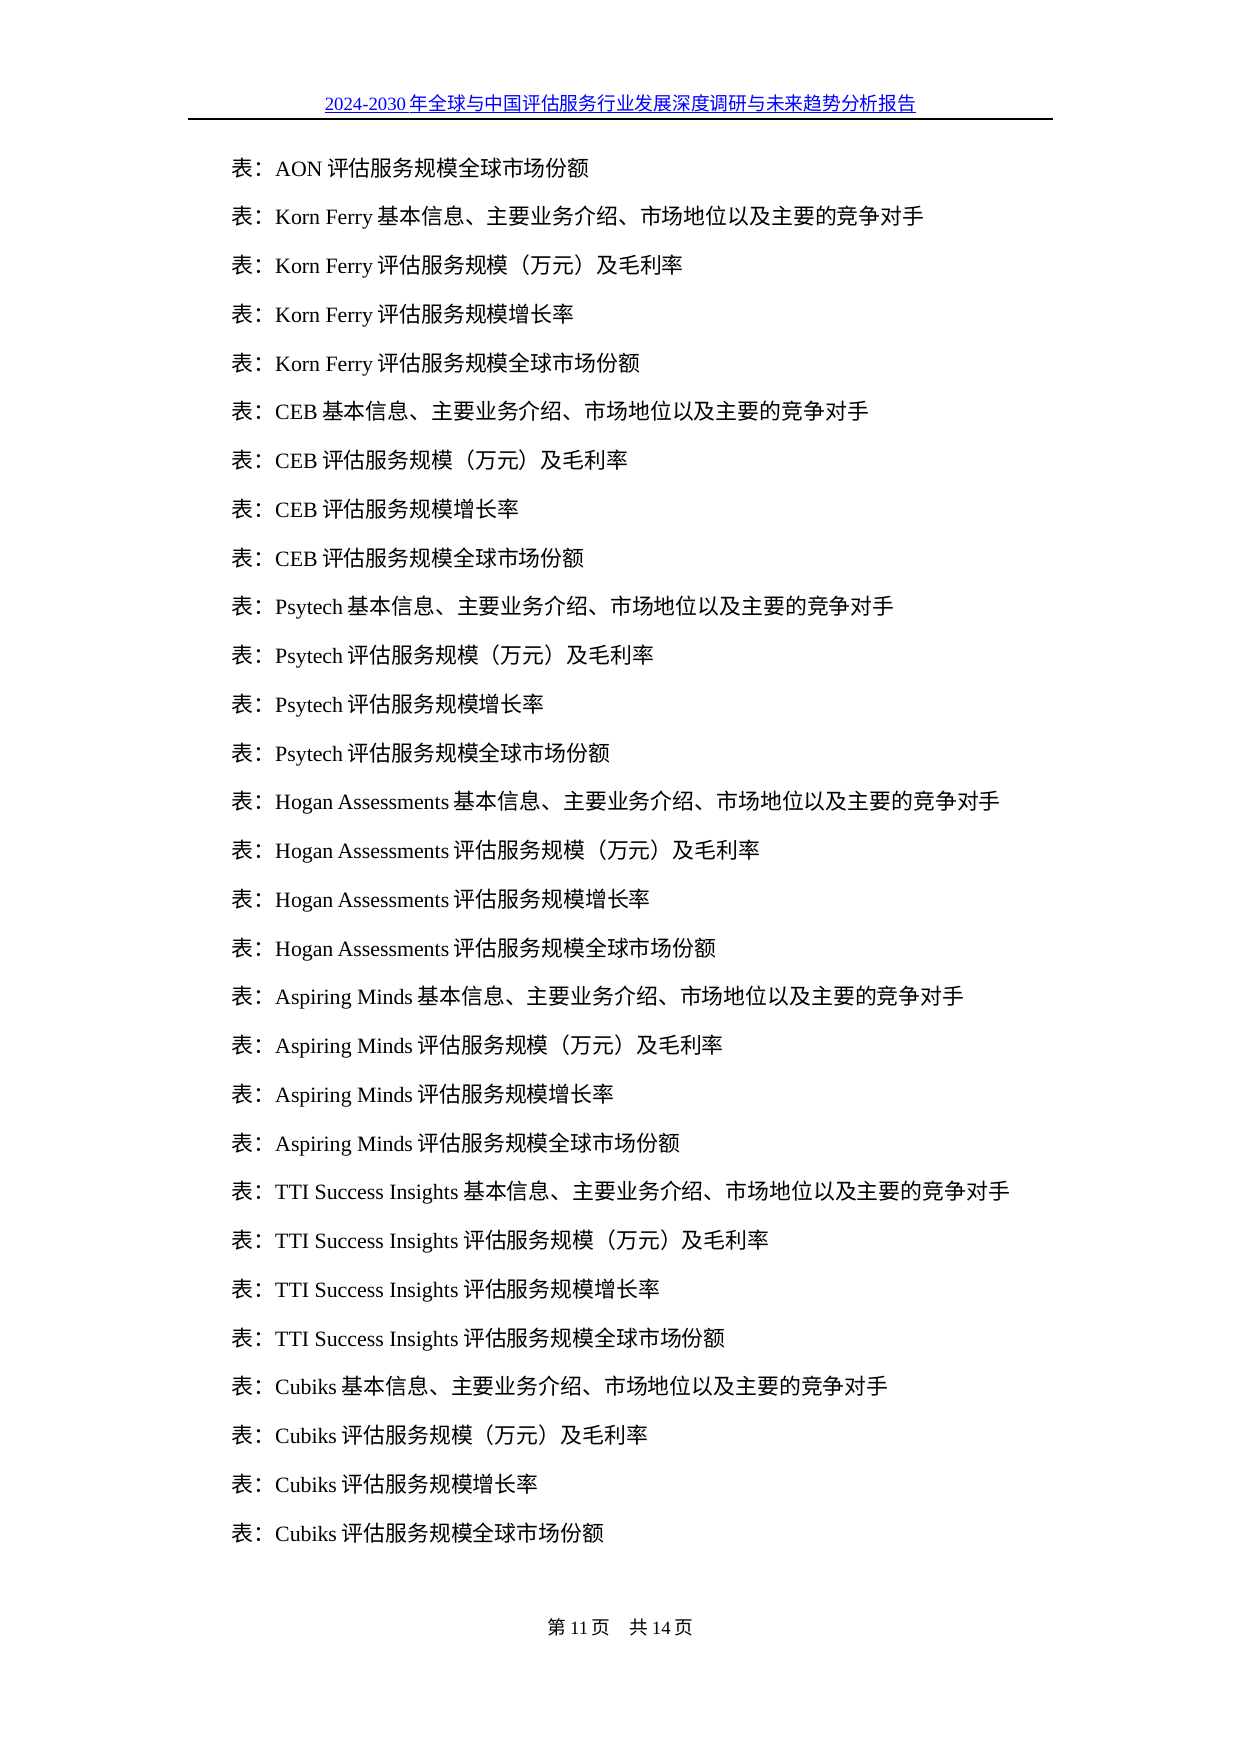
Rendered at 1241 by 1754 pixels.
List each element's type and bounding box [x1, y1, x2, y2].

text [187, 150, 1053, 1548]
